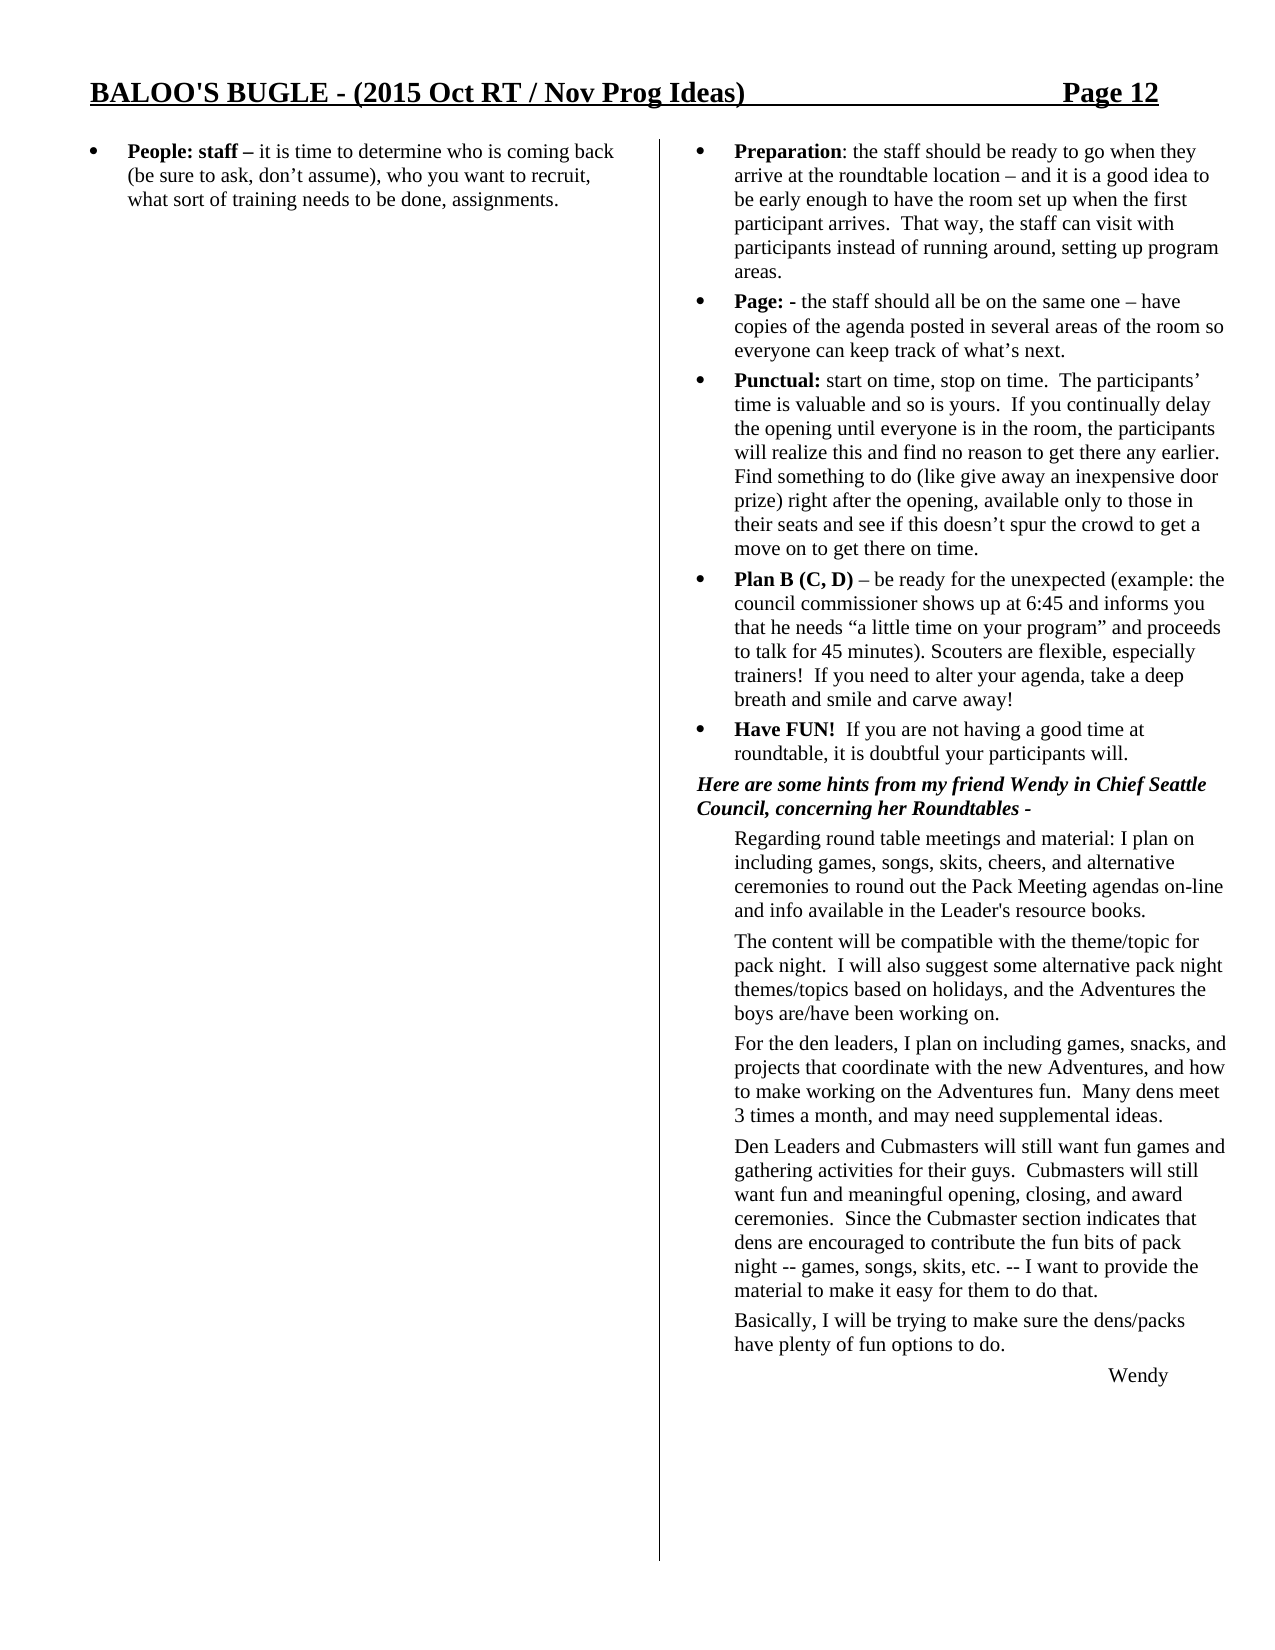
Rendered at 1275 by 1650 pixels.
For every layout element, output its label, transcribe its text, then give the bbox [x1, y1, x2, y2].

list Punctual: start on time, stop on time. The participants’ time is valuable and so is yours. If you continually delay the opening until everyone is in the room, the participants will realize this and find no reason to get there any earlier. Find something to do (like give away an inexpensive door prize) right after the opening, available only to those in their seats and see if this doesn’t spur the crowd to get a move on to get there on time. [697, 368, 1228, 560]
list Page: - the staff should all be on the same one – have copies of the agenda posted in several areas of the room so everyone can keep track of what’s next. [697, 289, 1228, 362]
text Here are some hints from my friend Wendy in Chief Seattle Council, concerning her Roundtables - [697, 772, 1228, 820]
text Wendy [734, 1363, 1168, 1387]
text Basically, I will be trying to make sure the dens/packs have plenty of fun options to do. [734, 1308, 1228, 1356]
list Preparation: the staff should be ready to go when they arrive at the roundtable location – and it is a good idea to be early enough to have the room set up when the first participant arrives. That way, the staff can visit with participants instead of running around, setting up program areas. [697, 139, 1228, 283]
list Have ! If you are not having a good time at roundtable, it is doubtful your participants will. [697, 717, 1228, 765]
list People: staff – it is time to determine who is coming back (be sure to ask, don’t assume), who you want to recruit, what sort of training needs to be done, assignments. [90, 139, 622, 211]
text Den Leaders and Cubmasters will still want fun games and gathering activities for their guys. Cubmasters will still want fun and meaningful opening, closing, and award ceremonies. Since the Cubmaster section indicates that dens are encouraged to contribute the fun bits of pack night -- games, songs, skits, etc. -- I want to provide the material to make it easy for them to do that. [734, 1133, 1228, 1302]
text The content will be compatible with the theme/topic for pack night. I will also suggest some alternative pack night themes/topics based on holidays, and the Adventures the boys are/have been working on. [734, 928, 1228, 1025]
list Plan B (C, D) – be ready for the unexpected (example: the council commissioner shows up at 6:45 and informs you that he needs “a little time on your program” and proceeds to talk for 45 minutes). Scouters are flexible, especially trainers! If you need to alter your agenda, take a deep eath and smile and carve away! [697, 567, 1228, 711]
text For the den leaders, I plan on including games, snacks, and projects that coordinate with the new Adventures, and how to make working on the Adventures fun. Many dens meet 3 times a month, and may need supplemental ideas. [734, 1031, 1228, 1127]
text Regarding round table meetings and material: I plan on including games, songs, skits, cheers, and alternative ceremonies to round out the Pack Meeting agendas on-line and info available in the Leader's resource books. [734, 826, 1228, 922]
